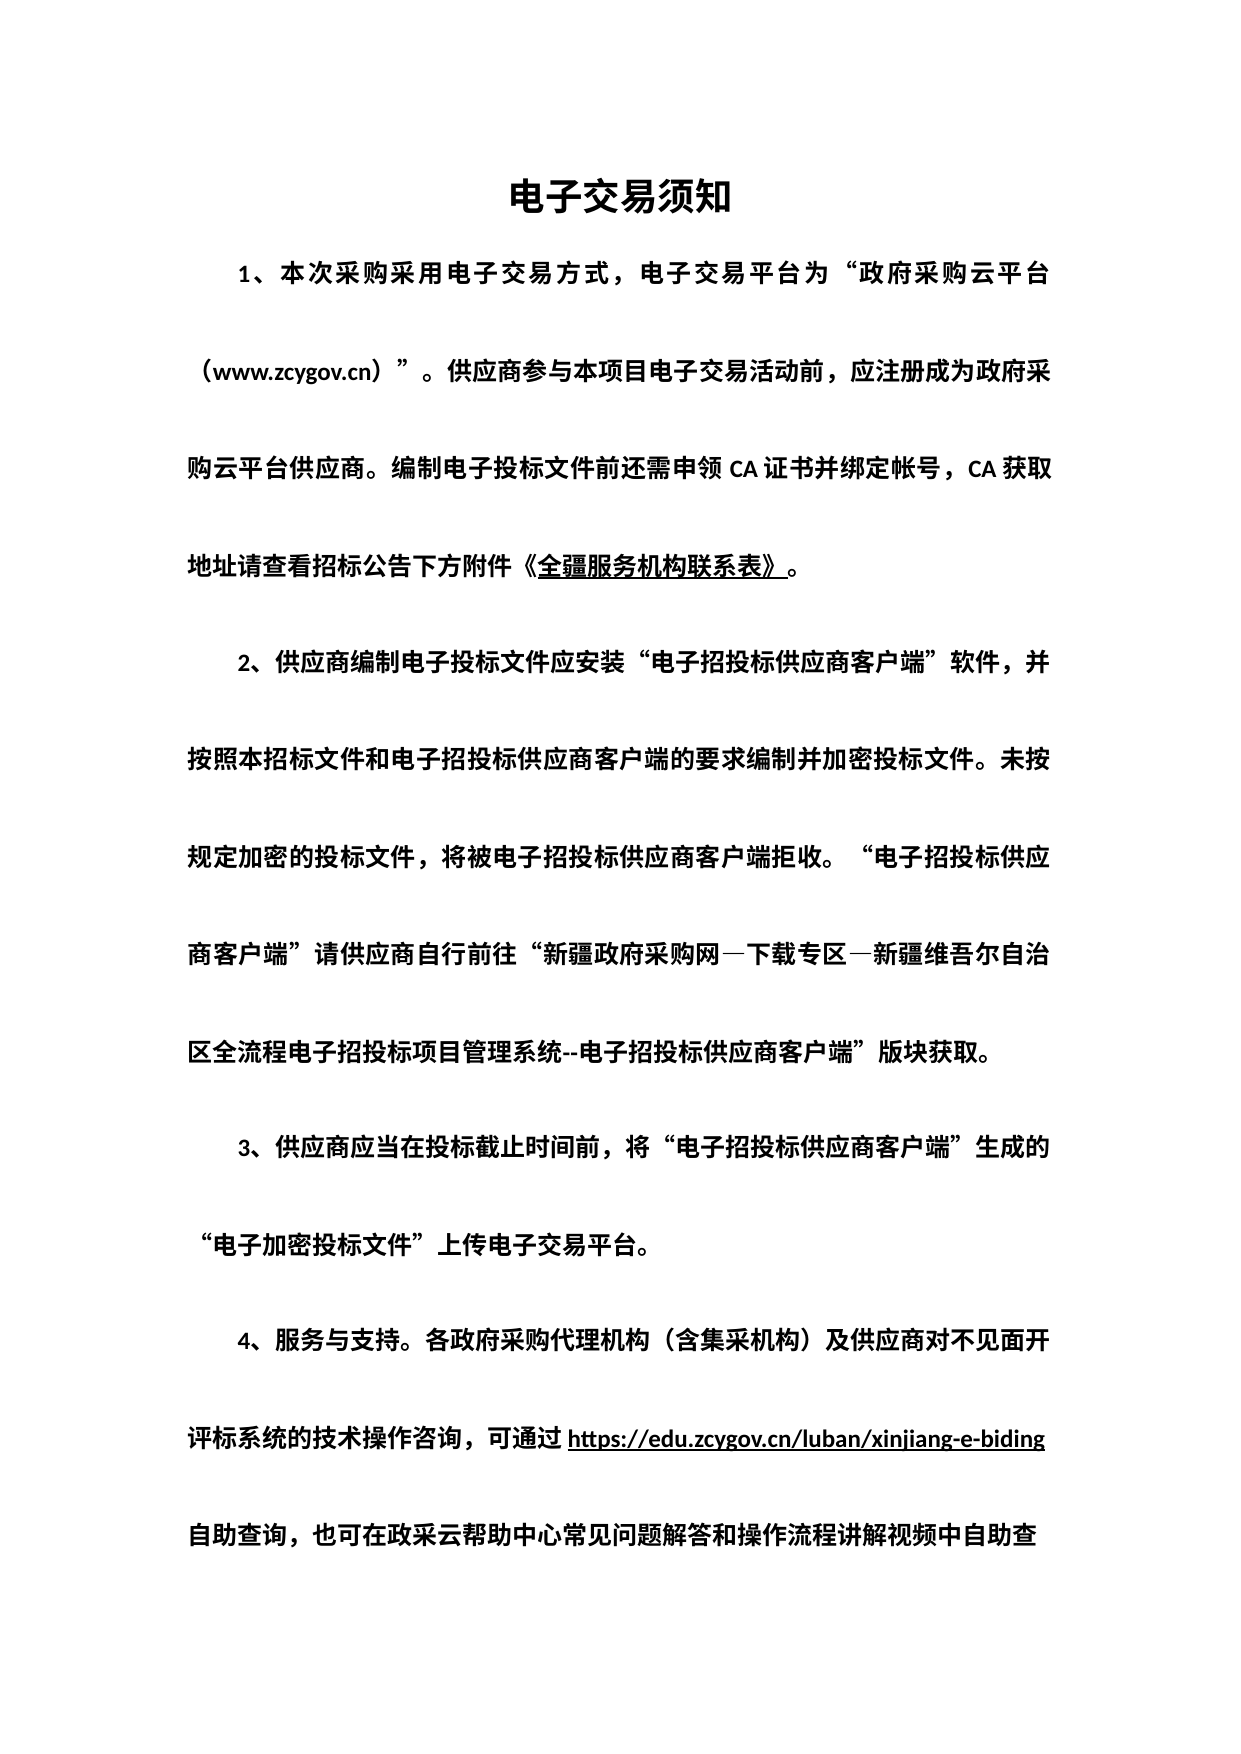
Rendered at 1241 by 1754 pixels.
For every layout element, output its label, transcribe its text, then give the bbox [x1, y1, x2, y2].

text 3、供应商应当在投标截止时间前，将“电子招投标供应商客户端”生成的“电子加密投标文件”上传电子交易平台。 [187, 1113, 1053, 1276]
text 电子交易须知 [187, 162, 1053, 227]
text 2、供应商编制电子投标文件应安装“电子招投标供应商客户端”软件，并按照本招标文件和电子招投标供应商客户端的要求编制并加密投标文件。未按规定加密的投标文件，将被电子招投标供应商客户端拒收。“电子招投标供应商客户端”请供应商自行前往“新疆政府采购网—下载专区—新疆维吾尔自治区全流程电子招投标项目管理系统--电子招投标供应商客户端”版块获取。 [187, 628, 1053, 1083]
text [187, 1306, 1053, 1566]
text 1、本次采购采用电子交易方式，电子交易平台为“政府采购云平台（www.zcygov.cn）”。供应商参与本项目电子交易活动前，应注册成为政府采购云平台供应商。编制电子投标文件前还需申领CA证书并绑定帐号，CA获取地址请查看招标公告下方附件《全疆服务机构联系表》。 [187, 239, 1053, 597]
